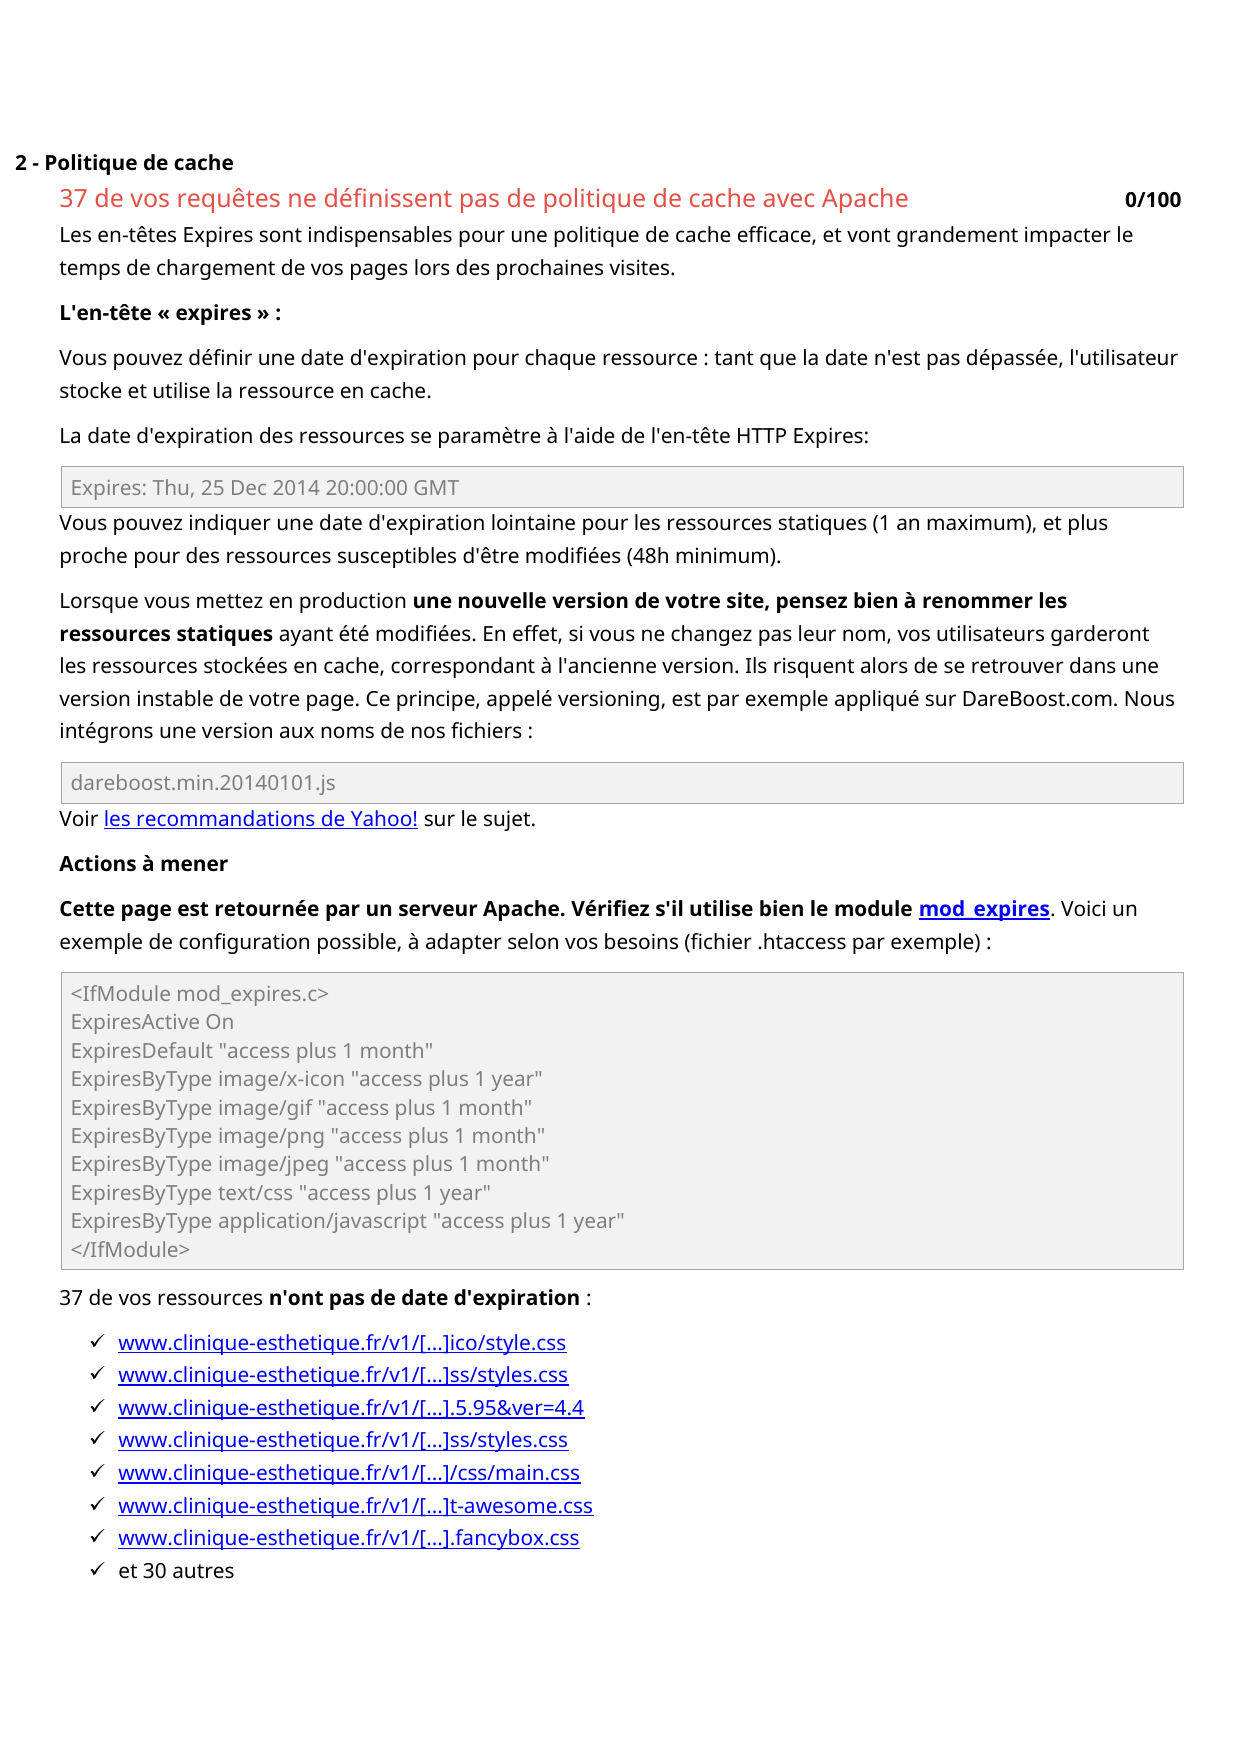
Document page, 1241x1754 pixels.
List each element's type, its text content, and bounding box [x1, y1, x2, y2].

text Vous pouvez définir une date d'expiration pour chaque ressource : tant que la date n'est pas dépassée, l'utilisateur stocke et utilise la ressource en cache. [59, 343, 1181, 404]
text Les en-têtes Expires sont indispensables pour une politique de cache efficace, et vont grandement impacter le temps de chargement de vos pages lors des prochaines visites. [59, 220, 1181, 281]
list www.clinique-esthetique.fr/v1/[...]ico/style.css [89, 1328, 1181, 1356]
table_header <IfModule mod_expires.c> ExpiresActive On ExpiresDefault "access plus 1 month" ExpiresByType image/x-icon "access plus 1 year" ExpiresByType image/gif "access plus 1 month" ExpiresByType image/png "access plus 1 month" ExpiresByType image/jpeg "access plus 1 month" ExpiresByType text/css "access plus 1 year" ExpiresByType application/javascript "access plus 1 year" </IfModule> [62, 973, 1183, 1269]
list www.clinique-esthetique.fr/v1/[...]t-awesome.css [89, 1491, 1181, 1519]
text Vous pouvez indiquer une date d'expiration lointaine pour les ressources statiques (1 an maximum), et plus proche pour des ressources susceptibles d'être modifiées (48h minimum). [59, 508, 1181, 569]
text Lorsque vous mettez en production une nouvelle version de votre site, pensez bien à renommer les ressources statiques ayant été modifiées. En effet, si vous ne changez pas leur nom, vos utilisateurs garderont les ressources stockées en cache, correspondant à l'ancienne version. Ils risquent alors de se retrouver dans une version instable de votre page. Ce principe, appelé versioning, est par exemple appliqué sur DareBoost.com. Nous intégrons une version aux noms de nos fichiers : [59, 586, 1181, 745]
list www.clinique-esthetique.fr/v1/[...]ss/styles.css [89, 1426, 1181, 1454]
list www.clinique-esthetique.fr/v1/[...]ss/styles.css [89, 1360, 1181, 1389]
table_header dareboost.min.20140101.js [62, 763, 1183, 803]
list www.clinique-esthetique.fr/v1/[...].fancybox.css [89, 1523, 1181, 1552]
list www.clinique-esthetique.fr/v1/[...].5.95&ver=4.4 [89, 1393, 1181, 1421]
text 37 de vos ressources n'ont pas de date d'expiration : [59, 1283, 1181, 1311]
text Cette page est retournée par un serveur Apache. Vérifiez s'il utilise bien le module mod_expires. Voici un exemple de configuration possible, à adapter selon vos besoins (fichier .htaccess par exemple) : [59, 894, 1181, 955]
table_header Expires: Thu, 25 Dec 2014 20:00:00 GMT [62, 467, 1183, 507]
text Actions à mener [59, 849, 1181, 877]
text L'en-tête « expires » : [59, 298, 1181, 326]
text Voir les recommandations de Yahoo! sur le sujet. [59, 804, 1181, 832]
text La date d'expiration des ressources se paramètre à l'aide de l'en-tête HTTP Expires: [59, 421, 1181, 449]
list et 30 autres [89, 1556, 1181, 1584]
list www.clinique-esthetique.fr/v1/[...]/css/main.css [89, 1458, 1181, 1487]
text 2 - Politique de cache 37 de vos requêtes ne définissent pas de politique de cache avec Apache 0/100 [15, 148, 1181, 215]
